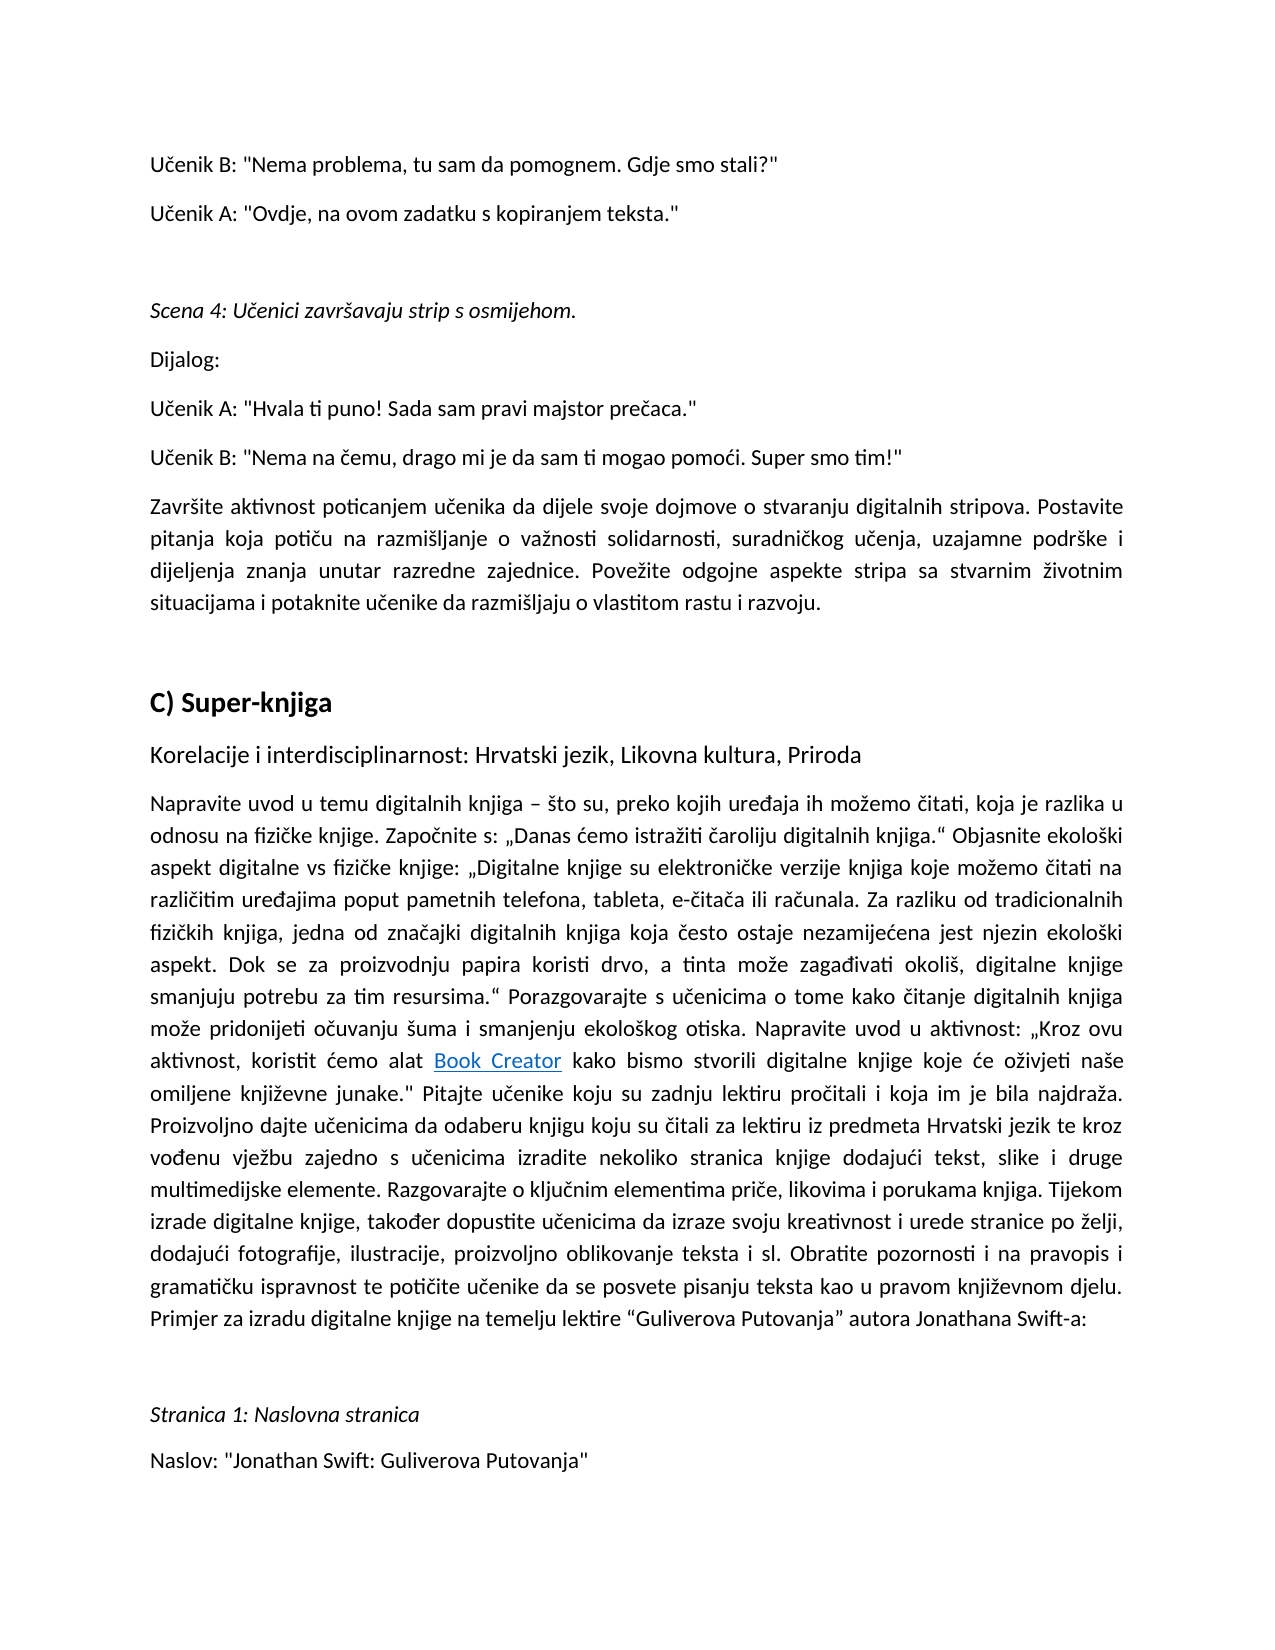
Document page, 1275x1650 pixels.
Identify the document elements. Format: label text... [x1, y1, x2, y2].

text Završite aktivnost poticanjem učenika da dijele svoje dojmove o stvaranju digitalnih stripova. Postavite pitanja koja potiču na razmišljanje o važnosti solidarnosti, suradničkog učenja, uzajamne podrške i dijeljenja znanja unutar razredne zajednice. Povežite odgojne aspekte stripa sa stvarnim životnim situacijama i potaknite učenike da razmišljaju o vlastitom rastu i razvoju. [150, 492, 1125, 617]
text Scena 4: Učenici završavaju strip s osmijehom. [150, 297, 1125, 324]
text Učenik A: "Ovdje, na ovom zadatku s kopiranjem teksta." [150, 199, 1125, 227]
text Stranica 1: Naslovna stranica [150, 1400, 1125, 1428]
text Učenik B: "Nema na čemu, drago mi je da sam ti mogao pomoći. Super smo tim!" [150, 443, 1125, 471]
text Učenik B: "Nema problema, tu sam da pomognem. Gdje smo stali?" [150, 150, 1125, 178]
text Naslov: "Jonathan Swift: Guliverova Putovanja" [150, 1447, 1125, 1474]
text C) Super-knjiga [150, 684, 1125, 720]
text Učenik A: "Hvala ti puno! Sada sam pravi majstor prečaca." [150, 394, 1125, 422]
text Napravite uvod u temu digitalnih knjiga – što su, preko kojih uređaja ih možemo čitati, koja je razlika u odnosu na fizičke knjige. Započnite s: „Danas ćemo istražiti čaroliju digitalnih knjiga.“ Objasnite ekološki aspekt digitalne vs fizičke knjige: „Digitalne knjige su elektroničke verzije knjiga koje možemo čitati na različitim uređajima poput pametnih telefona, tableta, e-čitača ili računala. Za razliku od tradicionalnih fizičkih knjiga, jedna od značajki digitalnih knjiga koja često ostaje nezamijećena jest njezin ekološki aspekt. Dok se za proizvodnju papira koristi drvo, a tinta može zagađivati okoliš, digitalne knjige smanjuju potrebu za tim resursima.“ Porazgovarajte s učenicima o tome kako čitanje digitalnih knjiga može pridonijeti očuvanju šuma i smanjenju ekološkog otiska. Napravite uvod u aktivnost: „Kroz ovu aktivnost, koristit ćemo alat Book Creator kako bismo stvorili digitalne knjige koje će oživjeti naše omiljene književne junake." Pitajte učenike koju su zadnju lektiru pročitali i koja im je bila najdraža. Proizvoljno dajte učenicima da odaberu knjigu koju su čitali za lektiru iz predmeta Hrvatski jezik te kroz vođenu vježbu zajedno s učenicima izradite nekoliko stranica knjige dodajući tekst, slike i druge multimedijske elemente. Razgovarajte o ključnim elementima priče, likovima i porukama knjiga. Tijekom izrade digitalne knjige, također dopustite učenicima da izraze svoju kreativnost i urede stranice po želji, dodajući fotografije, ilustracije, proizvoljno oblikovanje teksta i sl. Obratite pozornosti i na pravopis i gramatičku ispravnost te potičite učenike da se posvete pisanju teksta kao u pravom književnom djelu. Primjer za izradu digitalne knjige na temelju lektire “Guliverova Putovanja” autora Jonathana Swift-a: [150, 789, 1125, 1332]
text Korelacije i interdisciplinarnost: Hrvatski jezik, Likovna kultura, Priroda [150, 739, 1125, 770]
text Dijalog: [150, 345, 1125, 373]
